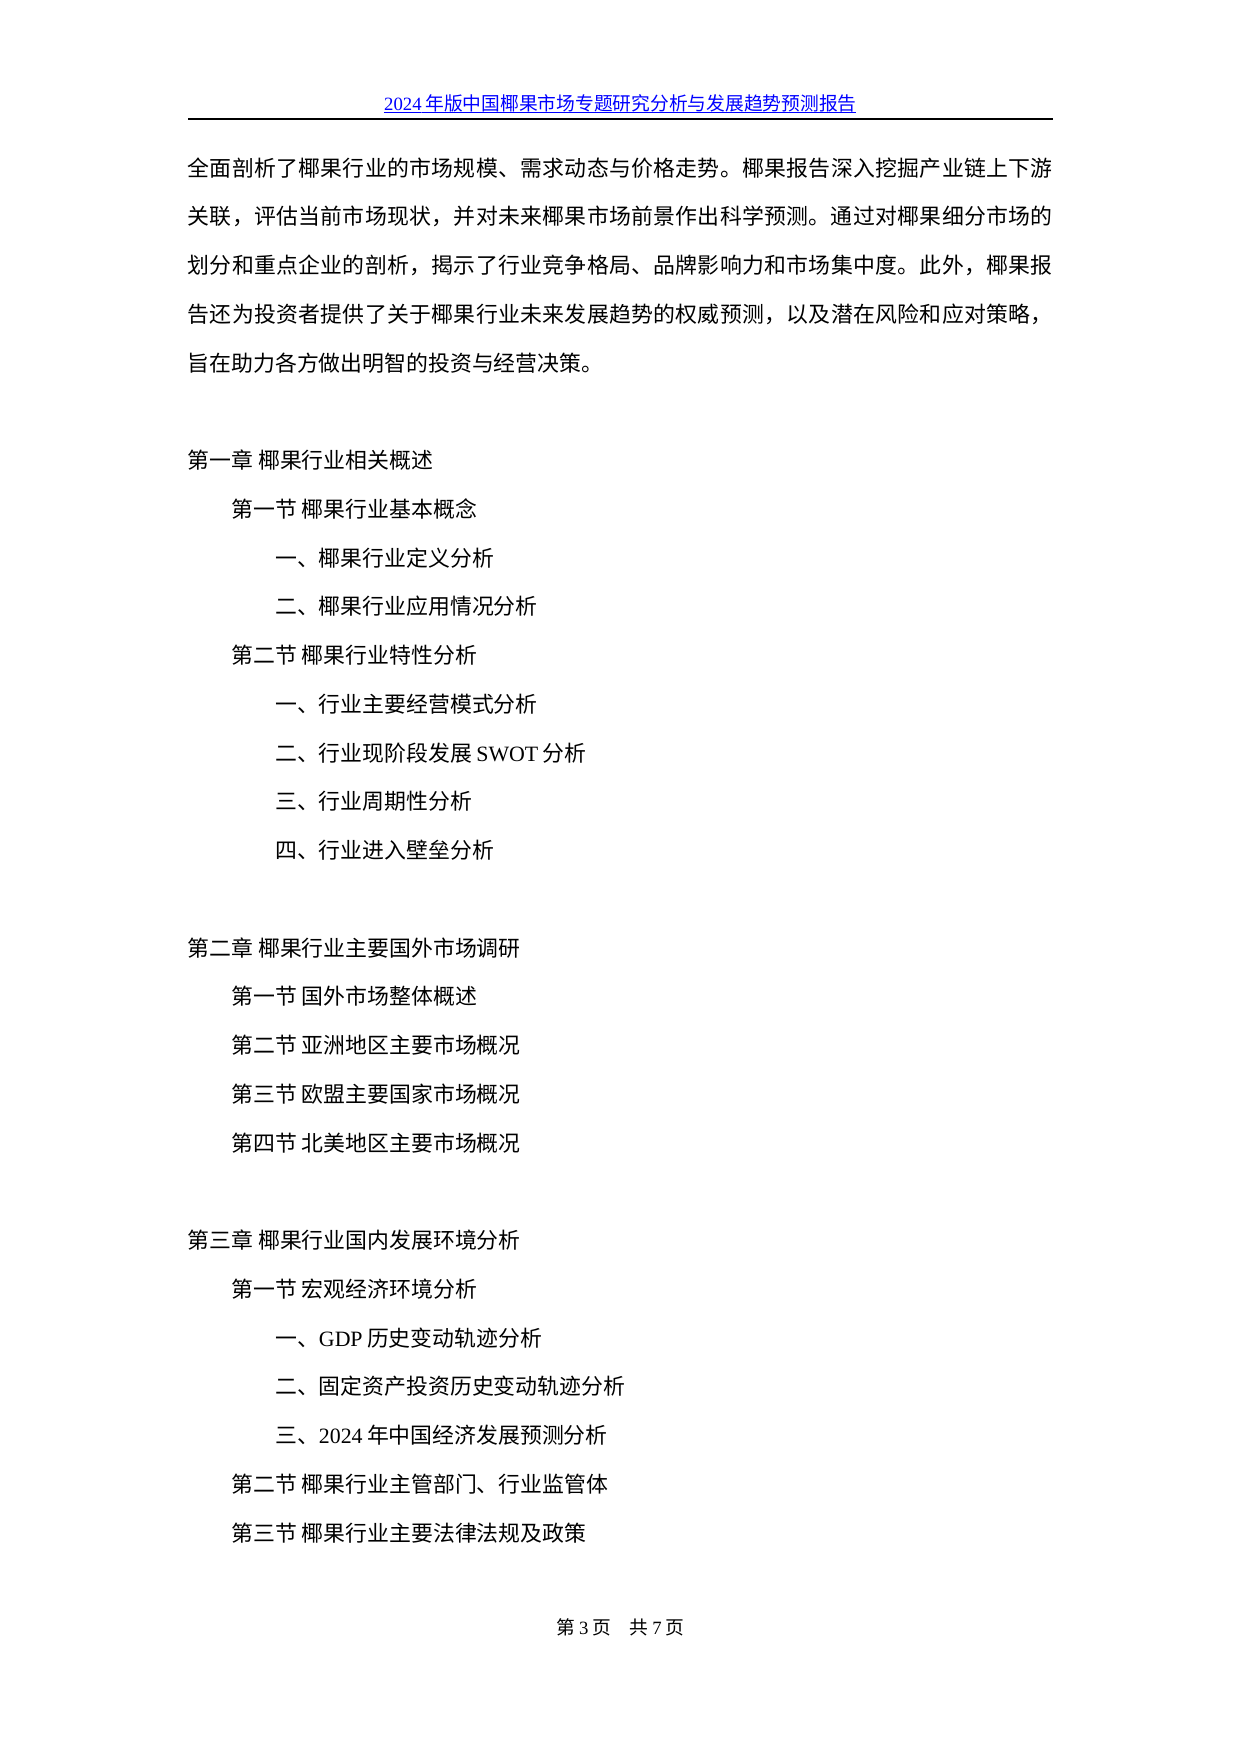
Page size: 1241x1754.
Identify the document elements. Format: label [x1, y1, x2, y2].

text [187, 150, 1053, 1548]
